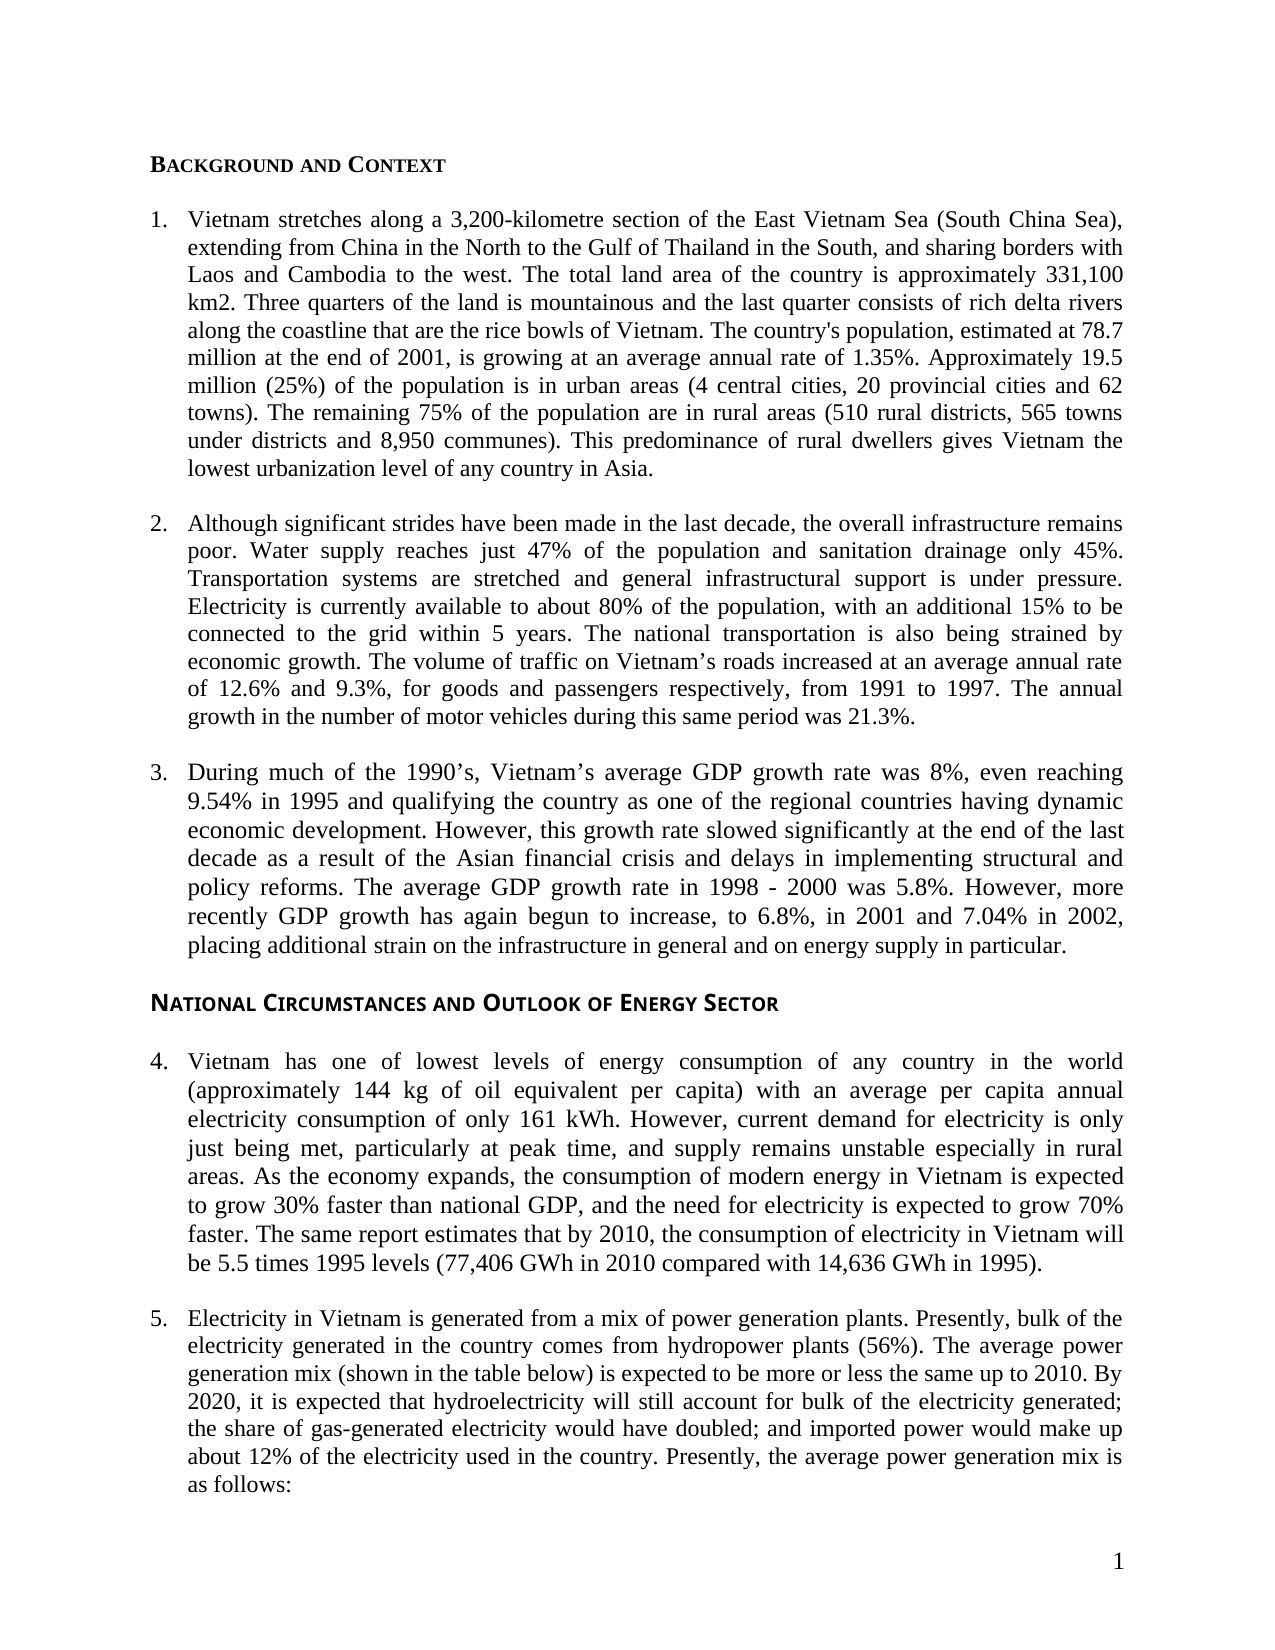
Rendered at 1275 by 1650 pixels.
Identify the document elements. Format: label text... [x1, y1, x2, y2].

text Background and Context [150, 150, 1125, 178]
list Vietnam stretches along a 3,200-kilometre section of the East Vietnam Sea (South China Sea), extending from China in the North to the Gulf of Thailand in the South, and sharing borders with Laos and Cambodia to the west. The total land area of the country is approximately 331,100 km2. Three quarters of the land is mountainous and the last quarter consists of rich delta rivers along the coastline that are the rice bowls of Vietnam. The country's population, estimated at 78.7 million at the end of 2001, is growing at an average annual rate of 1.35%. Approximately 19.5 million (25%) of the population is in urban areas (4 central cities, 20 provincial cities and 62 towns). The remaining 75% of the population are in rural areas (510 rural districts, 565 towns under districts and 8,950 communes). This predominance of rural dwellers gives Vietnam the lowest urbanization level of any country in Asia. [150, 205, 1125, 481]
list During much of the 1990’s, Vietnam’s average GDP growth rate was 8%, even reaching 9.54% in 1995 and qualifying the country as one of the regional countries having dynamic economic development. However, this growth rate slowed significantly at the end of the last decade as a result of the Asian financial crisis and delays in implementing structural and policy reforms. The average GDP growth rate in 1998 - 2000 was 5.8%. However, more recently GDP growth has again begun to increase, to 6.8%, in 2001 and 7.04% in 2002, placing additional strain on the infrastructure in general and on energy supply in particular. [150, 757, 1125, 958]
list Vietnam has one of lowest levels of energy consumption of any country in the world (approximately 144 kg of oil equivalent per capita) with an average per capita annual electricity consumption of only 161 kWh. However, current demand for electricity is only just being met, particularly at peak time, and supply remains unstable especially in rural areas. As the economy expands, the consumption of modern energy in Vietnam is expected to grow 30% faster than national GDP, and the need for electricity is expected to grow 70% faster. The same report estimates that by 2010, the consumption of electricity in Vietnam will be 5.5 times 1995 levels (77,406 GWh in 2010 compared with 14,636 GWh in 1995). [150, 1046, 1125, 1276]
list Although significant strides have been made in the last decade, the overall infrastructure remains poor. Water supply reaches just 47% of the population and sanitation drainage only 45%. Transportation systems are stretched and general infrastructural support is under pressure. Electricity is currently available to about 80% of the population, with an additional 15% to be connected to the grid within 5 years. The national transportation is also being strained by economic growth. The volume of traffic on Vietnam’s roads increased at an average annual rate of 12.6% and 9.3%, for goods and passengers respectively, from 1991 to 1997. The annual growth in the number of motor vehicles during this same period was 21.3%. [150, 509, 1125, 730]
list Electricity in Vietnam is generated from a mix of power generation plants. Presently, bulk of the electricity generated in the country comes from hydropower plants (56%). The average power generation mix (shown in the table below) is expected to be more or less the same up to 2010. By 2020, it is expected that hydroelectricity will still account for bulk of the electricity generated; the share of gas-generated electricity would have doubled; and imported power would make up about 12% of the electricity used in the country. Presently, the average power generation mix is as follows: [150, 1304, 1125, 1497]
text National Circumstances and Outlook of Energy Sector [150, 986, 1125, 1019]
